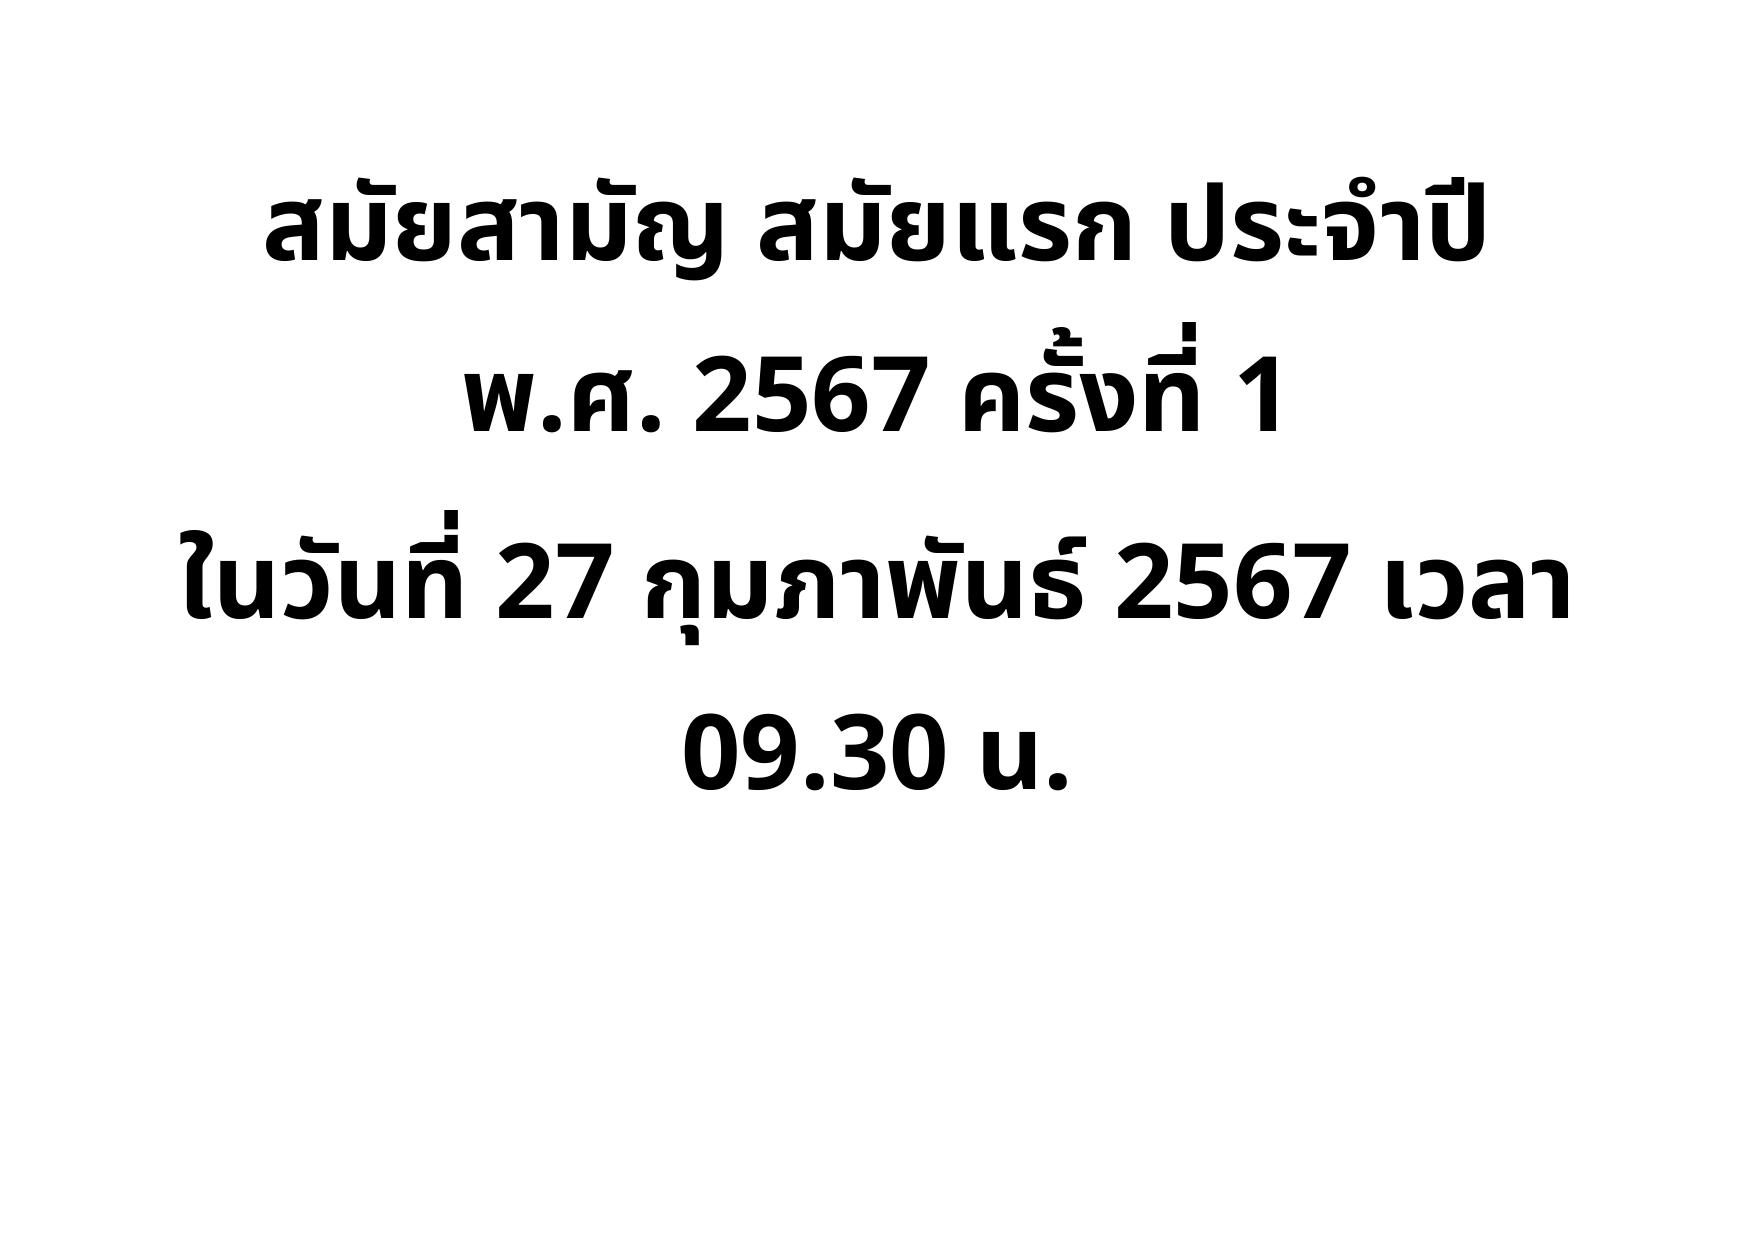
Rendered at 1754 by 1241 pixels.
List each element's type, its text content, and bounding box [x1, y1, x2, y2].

text ในวันที่ 27 กุมภาพันธ์ 2567 เวลา 09.30 น. [150, 507, 1604, 836]
text สมัยสามัญ สมัยแรก ประจำปี พ.ศ. 2567 ครั้งที่ 1 [150, 150, 1604, 478]
